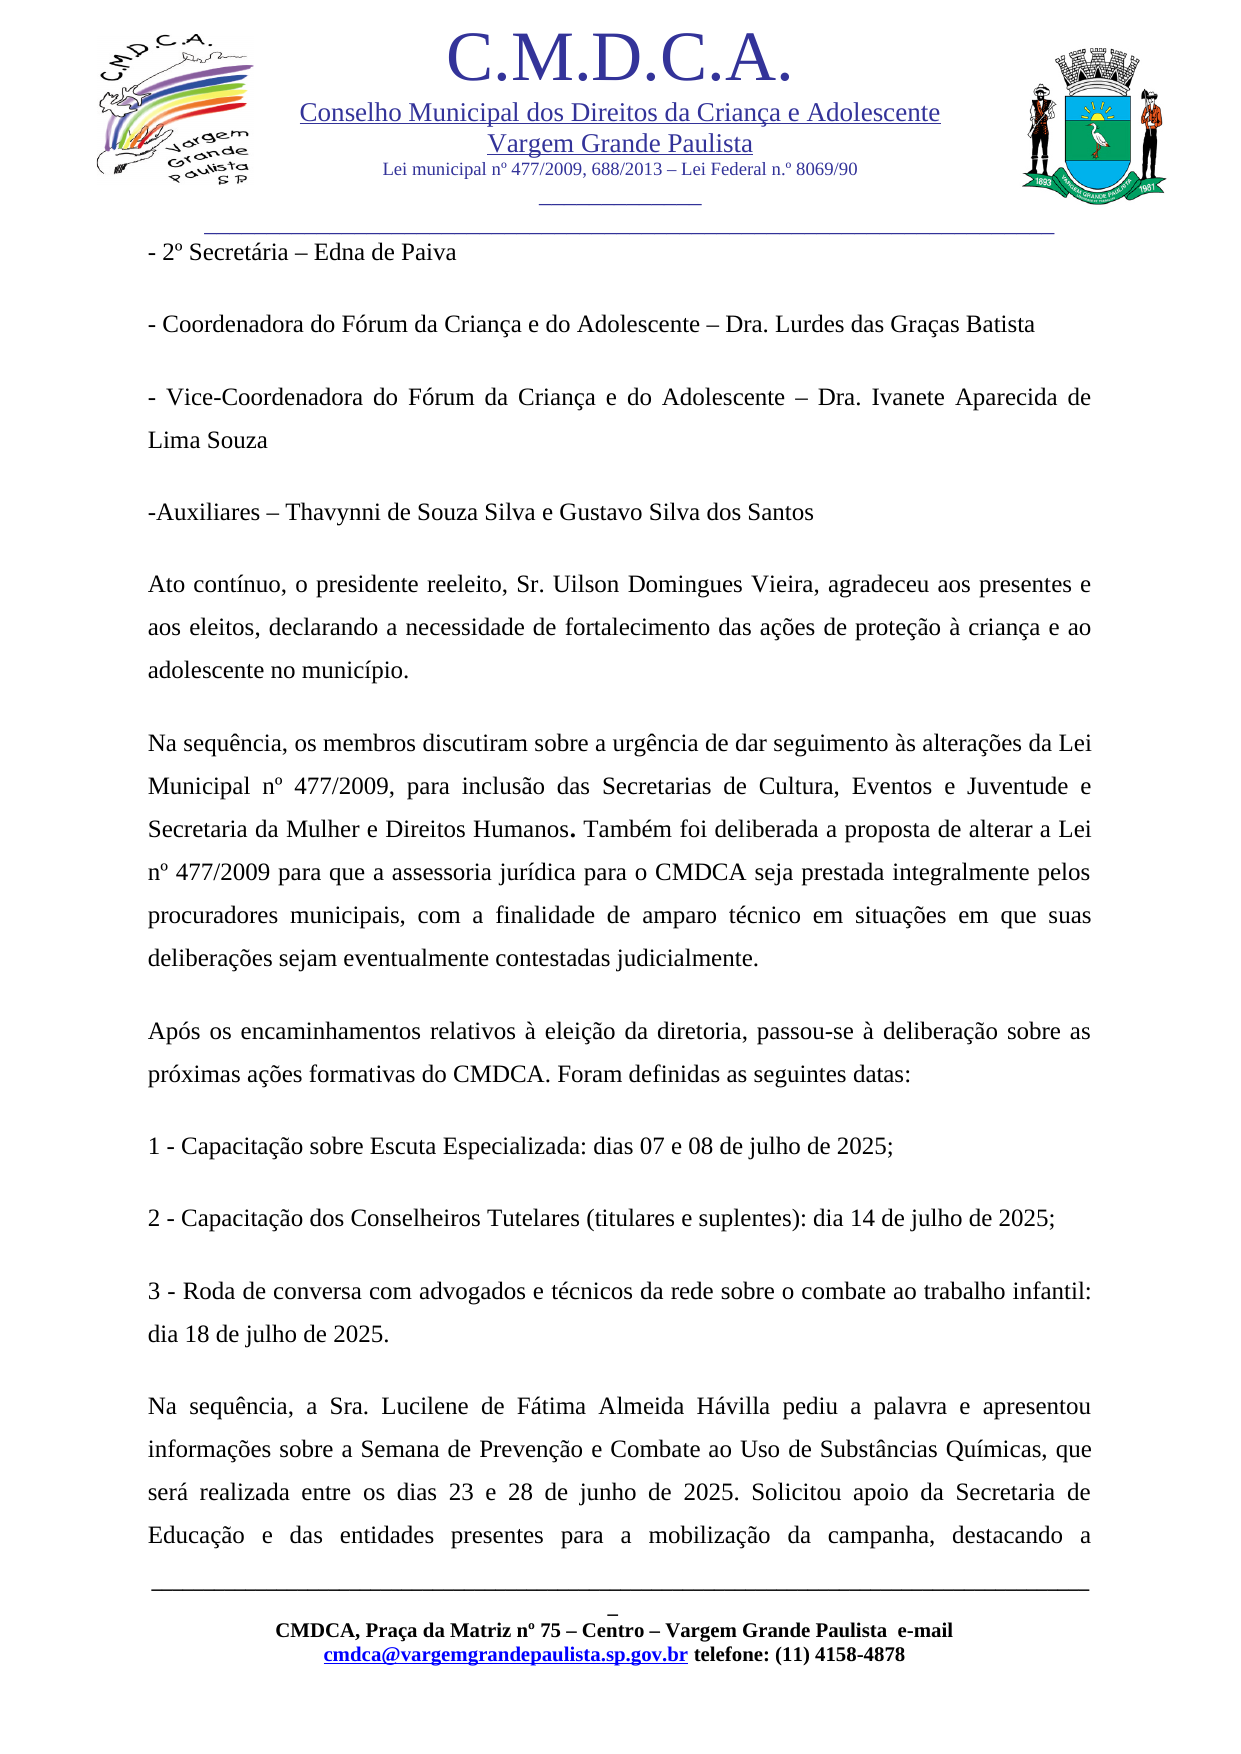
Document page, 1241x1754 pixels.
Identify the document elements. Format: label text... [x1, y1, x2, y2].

text - 2º Secretária – Edna de Paiva [148, 237, 1092, 266]
text - Coordenadora do Fórum da Criança e do Adolescente – Dra. Lurdes das Graças Batista [148, 309, 1092, 338]
text -Auxiliares – Thavynni de Souza Silva e Gustavo Silva dos Santos [148, 497, 1092, 526]
text 2 - Capacitação dos Conselheiros Tutelares (titulares e suplentes): dia 14 de julho de 2025; [148, 1203, 1092, 1232]
text Ato contínuo, o presidente reeleito, Sr. Uilson Domingues Vieira, agradeceu aos presentes e aos eleitos, declarando a necessidade de fortalecimento das ações de proteção à criança e ao adolescente no município. [148, 569, 1092, 684]
text Na sequência, os membros discutiram sobre a urgência de dar seguimento às alterações da Lei Municipal nº 477/2009, para inclusão das Secretarias de Cultura, Eventos e Juventude e Secretaria da Mulher e Direitos Humanos. Também foi deliberada a proposta de alterar a Lei nº 477/2009 para que a assessoria jurídica para o CMDCA seja prestada integralmente pelos procuradores municipais, com a finalidade de amparo técnico em situações em que suas deliberações sejam eventualmente contestadas judicialmente. [148, 728, 1092, 972]
picture [1019, 42, 1170, 211]
text 1 - Capacitação sobre Escuta Especializada: dias 07 e 08 de julho de 2025; [148, 1131, 1092, 1160]
text 3 - Roda de conversa com advogados e técnicos da rede sobre o combate ao trabalho infantil: dia 18 de julho de 2025. [148, 1276, 1092, 1348]
picture [96, 34, 254, 185]
text Após os encaminhamentos relativos à eleição da diretoria, passou-se à deliberação sobre as próximas ações formativas do CMDCA. Foram definidas as seguintes datas: [148, 1016, 1092, 1088]
text - Vice-Coordenadora do Fórum da Criança e do Adolescente – Dra. Ivanete Aparecida de Lima Souza [148, 382, 1092, 453]
